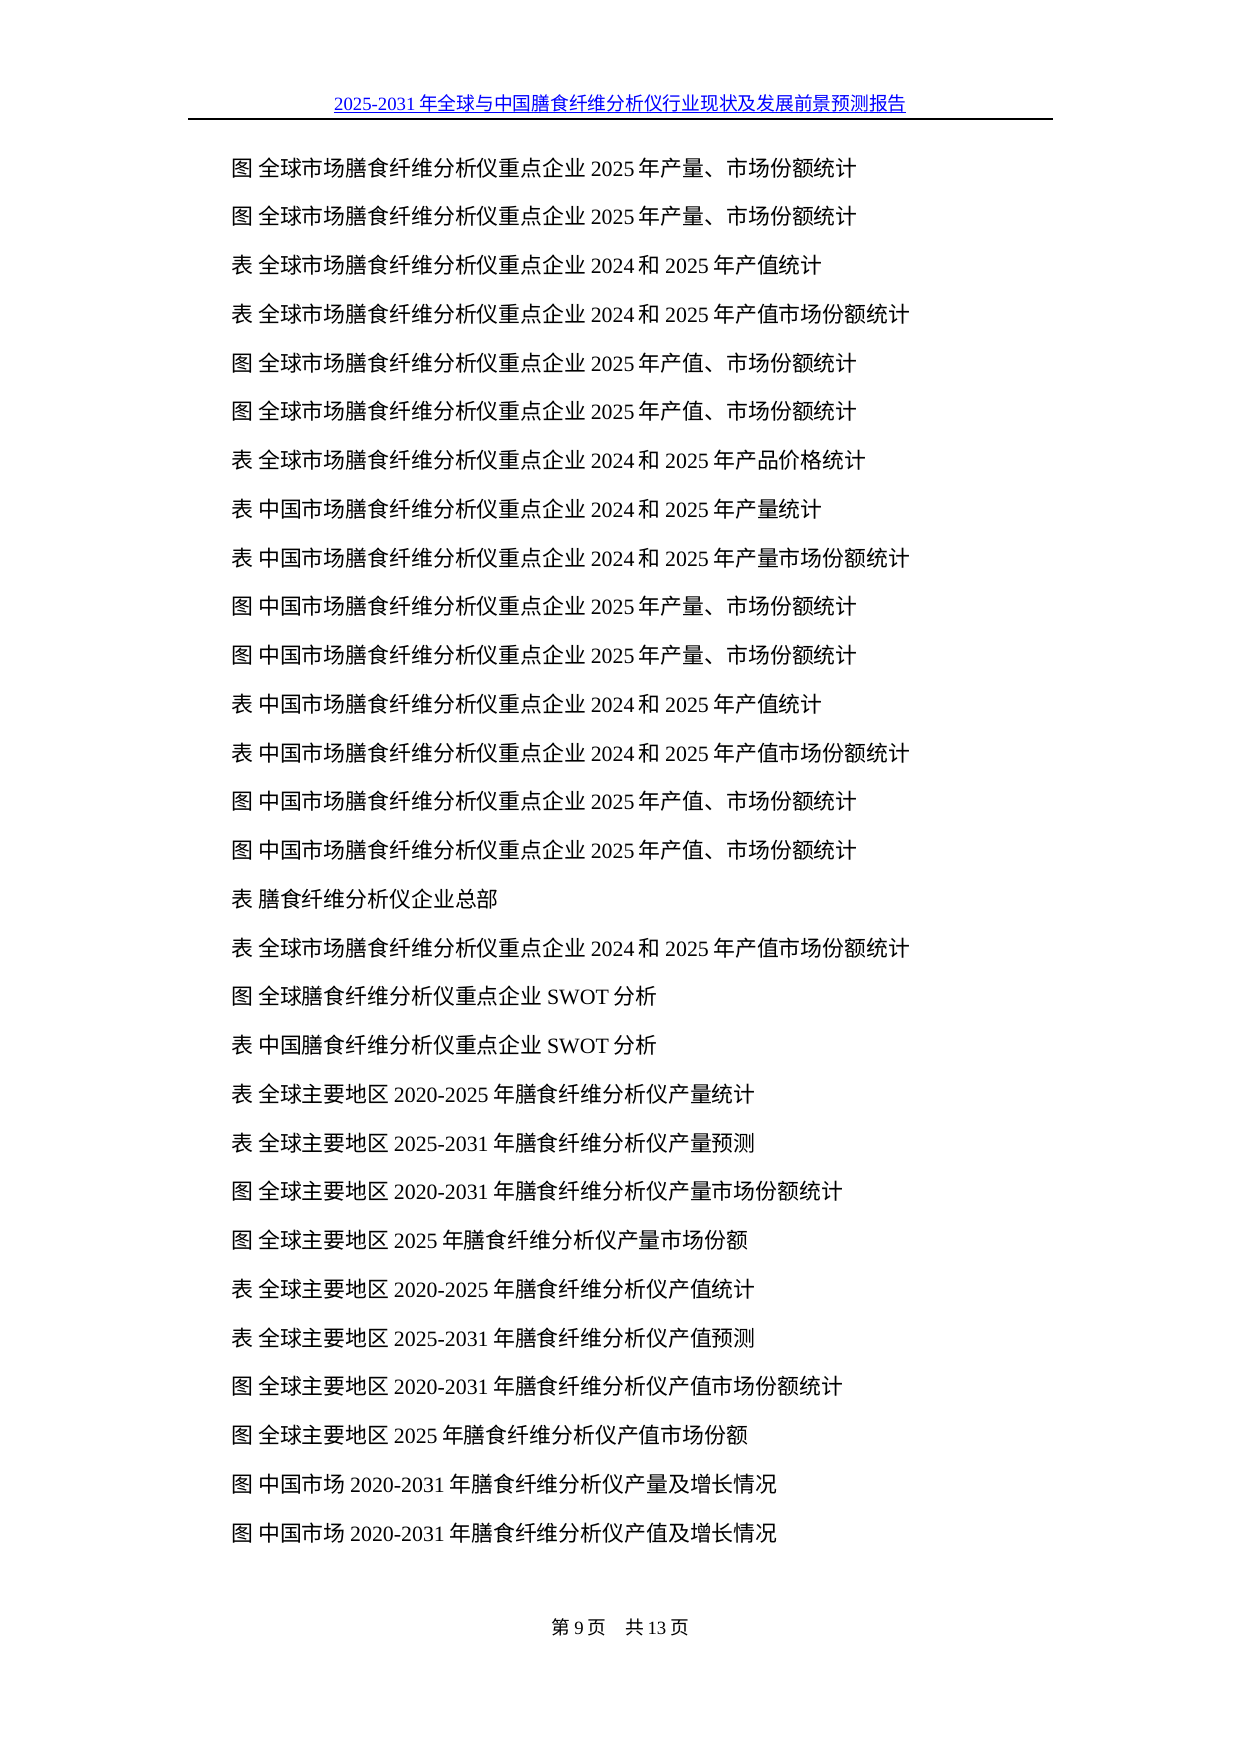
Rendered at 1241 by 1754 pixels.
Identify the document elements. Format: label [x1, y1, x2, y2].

text [187, 150, 1053, 1548]
